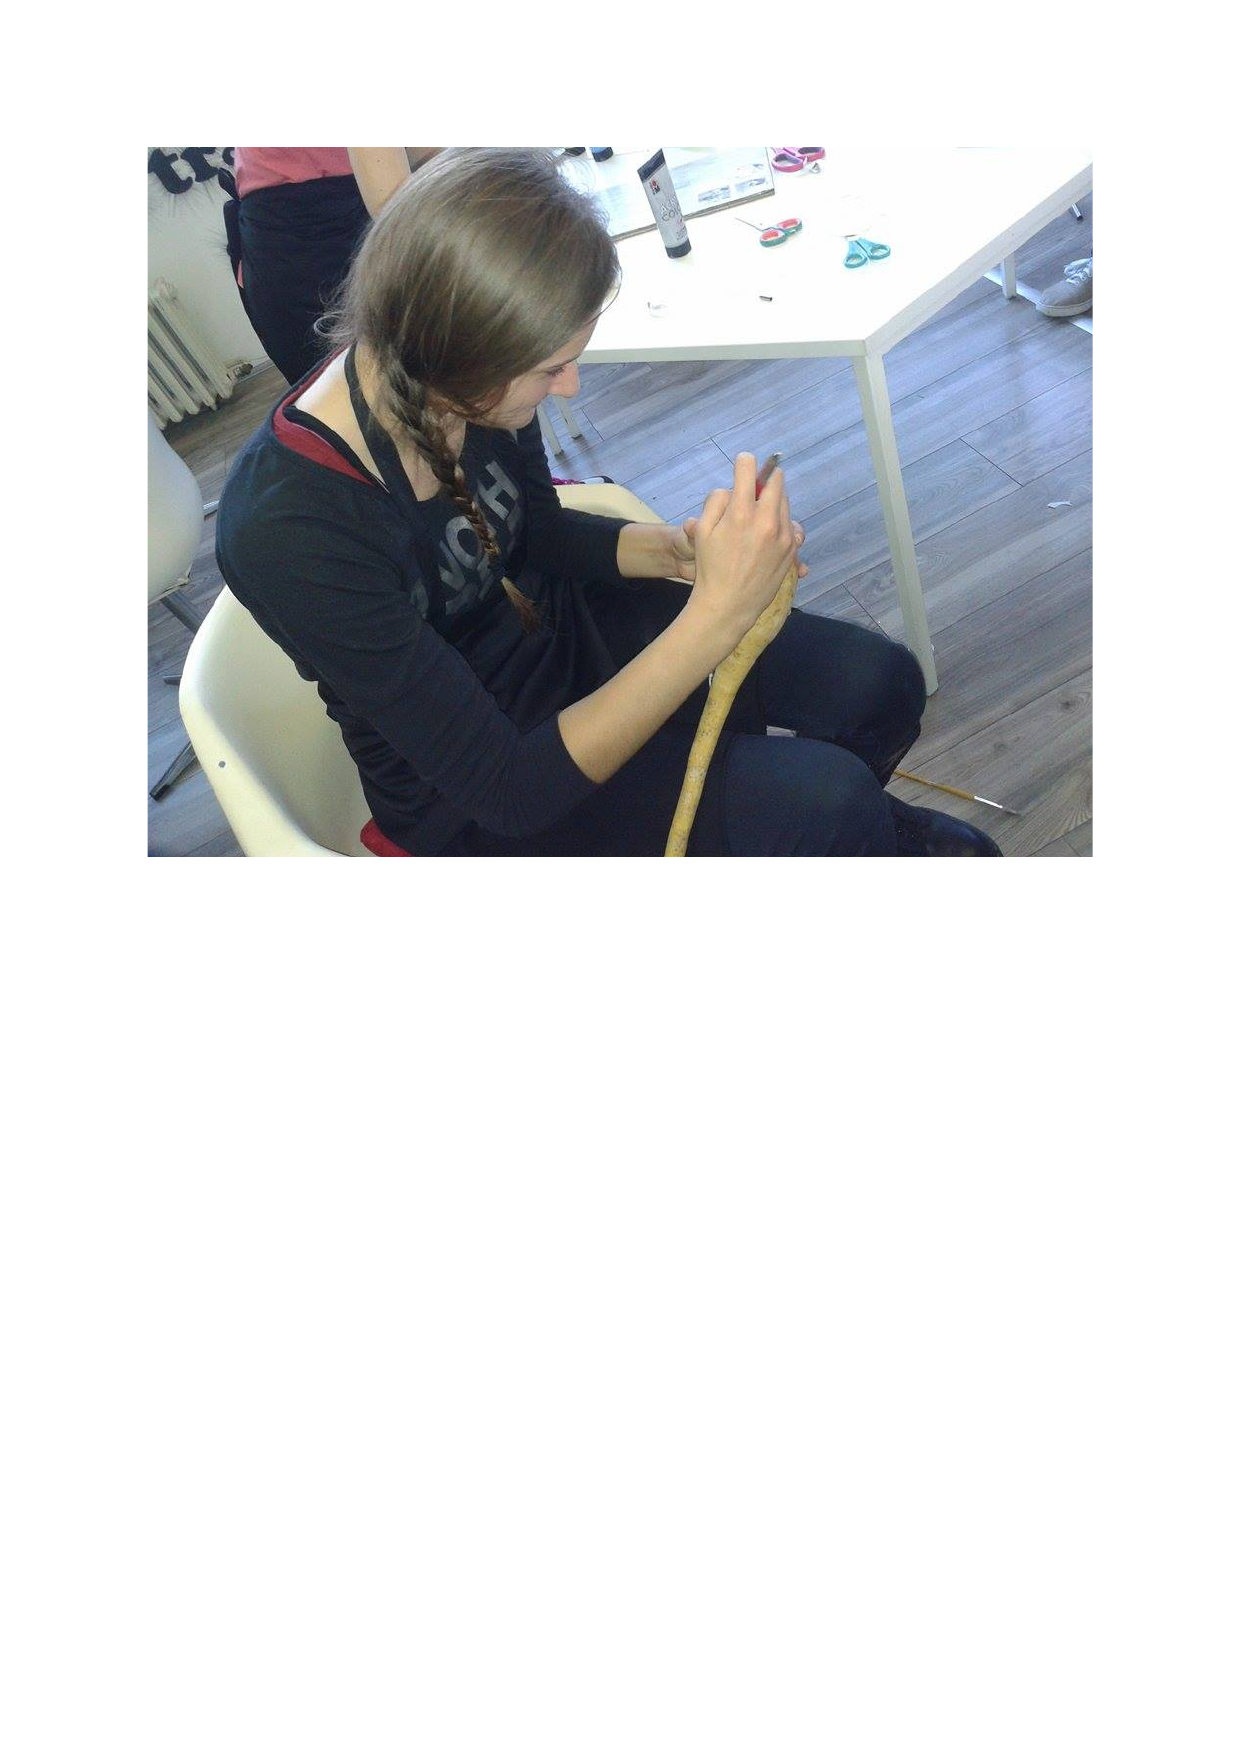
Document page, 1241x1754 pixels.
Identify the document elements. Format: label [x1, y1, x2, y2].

picture [147, 147, 1093, 857]
